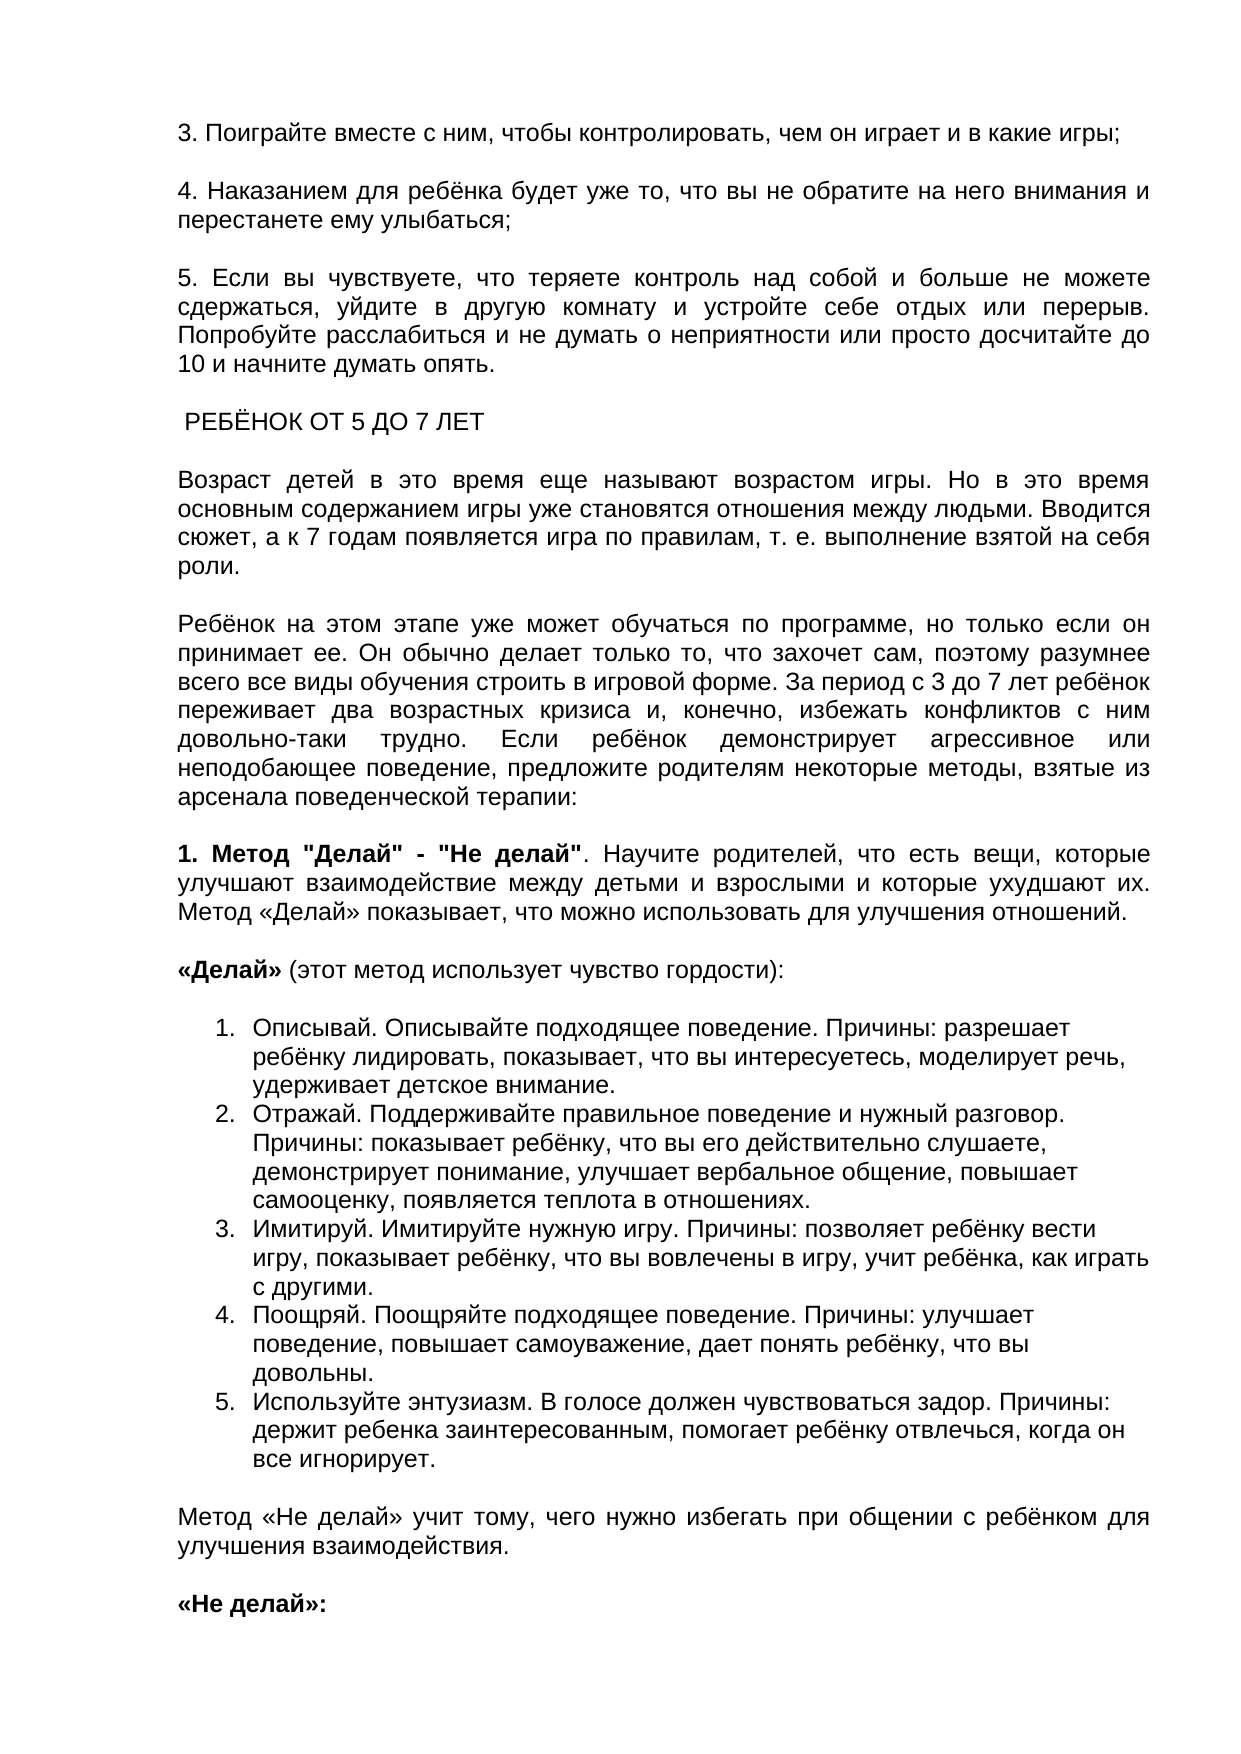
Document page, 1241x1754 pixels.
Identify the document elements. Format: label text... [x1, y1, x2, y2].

list Поощряй. Поощряйте подходящее поведение. Причины: улучшает поведение, повышает самоуважение, дает понять ребёнку, что вы довольны. [215, 1300, 1152, 1386]
text Ребёнок на этом этапе уже может обучаться по программе, но только если он принимает ее. Он обычно делает только то, что захочет сам, поэтому разумнее всего все виды обучения строить в игровой форме. За период с 3 до 7 лет ребёнок переживает два возрастных кризиса и, конечно, избежать конфликтов с ним довольно-таки трудно. Если ребёнок демонстрирует агрессивное или неподобающее поведение, предложите родителям некоторые методы, взятые из арсенала поведенческой терапии: [177, 609, 1152, 810]
text РЕБЁНОК ОТ 5 ДО 7 ЛЕТ [177, 407, 1152, 436]
text «Не делай»: [177, 1588, 1152, 1617]
text 5. Если вы чувствуете, что теряете контроль над собой и больше не можете сдержаться, уйдите в другую комнату и устройте себе отдых или перерыв. Попробуйте расслабиться и не думать о неприятности или просто досчитайте до 10 и начните думать опять. [177, 263, 1152, 378]
text Метод «Не делай» учит тому, чего нужно избегать при общении с ребёнком для улучшения взаимодействия. [177, 1502, 1152, 1559]
text 4. Наказанием для ребёнка будет уже то, что вы не обратите на него внимания и перестанете ему улыбаться; [177, 176, 1152, 233]
text 1. Метод "Делай" - "Не делай". Научите родителей, что есть вещи, которые улучшают взаимодействие между детьми и взрослыми и которые ухудшают их. Метод «Делай» показывает, что можно использовать для улучшения отношений. [177, 839, 1152, 926]
text 3. Поиграйте вместе с ним, чтобы контролировать, чем он играет и в какие игры; [177, 118, 1152, 147]
list Отражай. Поддерживайте правильное поведение и нужный разговор. Причины: показывает ребёнку, что вы его действительно слушаете, демонстрирует понимание, улучшает вербальное общение, повышает самооценку, появляется теплота в отношениях. [215, 1099, 1152, 1214]
list Используйте энтузиазм. В голосе должен чувствоваться задор. Причины: держит ребенка заинтересованным, помогает ребёнку отвлечься, когда он все игнорирует. [215, 1386, 1152, 1473]
text «Делай» (этот метод использует чувство гордости): [177, 955, 1152, 983]
list Описывай. Описывайте подходящее поведение. Причины: разрешает ребёнку лидировать, показывает, что вы интересуетесь, моделирует речь, удерживает детское внимание. [215, 1013, 1152, 1099]
text Возраст детей в это время еще называют возрастом игры. Но в это время основным содержанием игры уже становятся отношения между людьми. Вводится сюжет, а к 7 годам появляется игра по правилам, т. е. выполнение взятой на себя роли. [177, 465, 1152, 580]
list Имитируй. Имитируйте нужную игру. Причины: позволяет ребёнку вести игру, показывает ребёнку, что вы вовлечены в игру, учит ребёнка, как играть с другими. [215, 1214, 1152, 1300]
